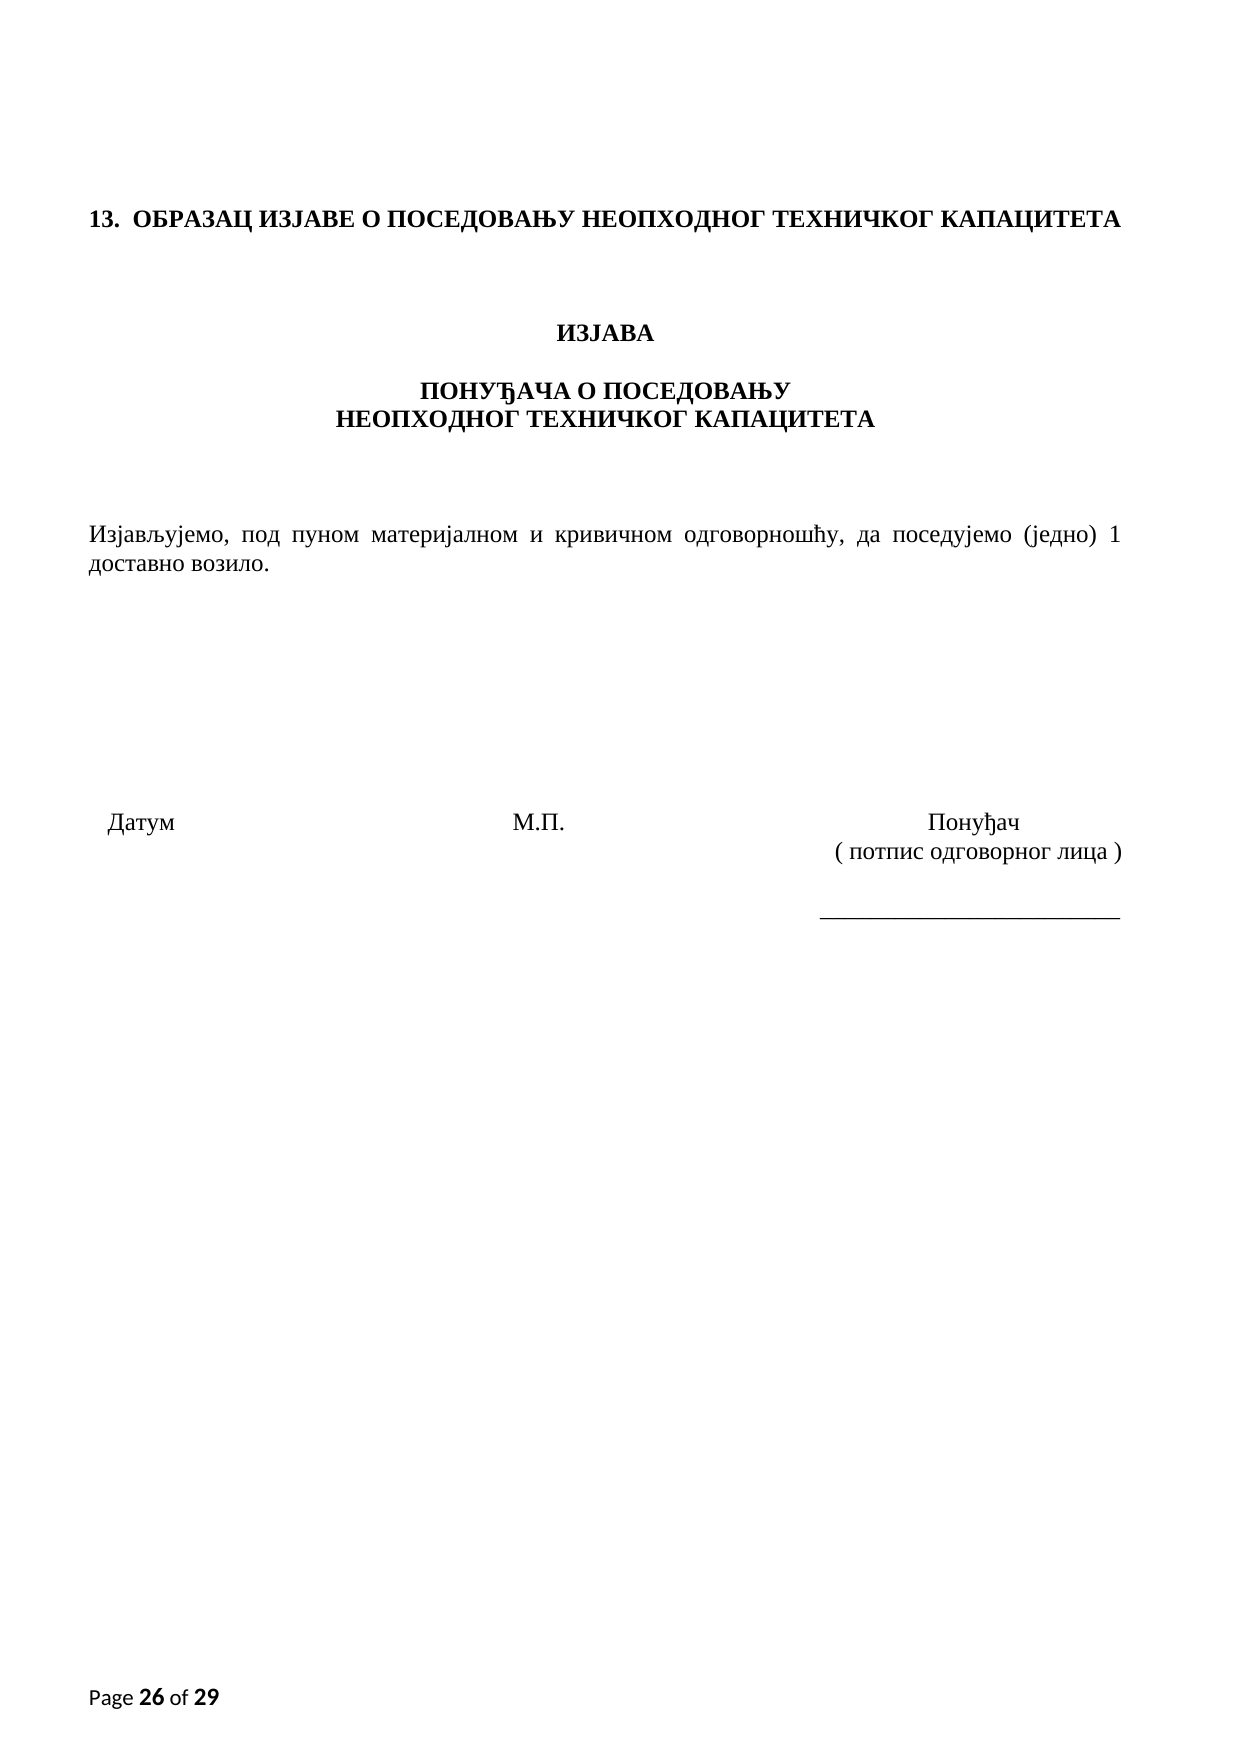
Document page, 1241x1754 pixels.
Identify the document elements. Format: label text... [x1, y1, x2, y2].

text ПОНУЂАЧА О ПОСЕДОВАЊУ [89, 376, 1122, 404]
text ( потпис одговорног лица ) [89, 836, 1122, 864]
text ________________________ [89, 893, 1122, 922]
text НЕОПХОДНОГ ТЕХНИЧКОГ КАПАЦИТЕТА [89, 404, 1122, 433]
text Датум М.П. Понуђач [89, 807, 1122, 836]
text Изјављујемо, под пуном материјалном и кривичном одговорношћу, да поседујемо (једно) 1 доставно возило. [89, 519, 1122, 577]
text 13. ОБРАЗАЦ ИЗЈАВЕ О ПОСЕДОВАЊУ НЕОПХОДНОГ ТЕХНИЧКОГ КАПАЦИТЕТА [89, 204, 1122, 233]
text ИЗЈАВА [89, 318, 1122, 347]
